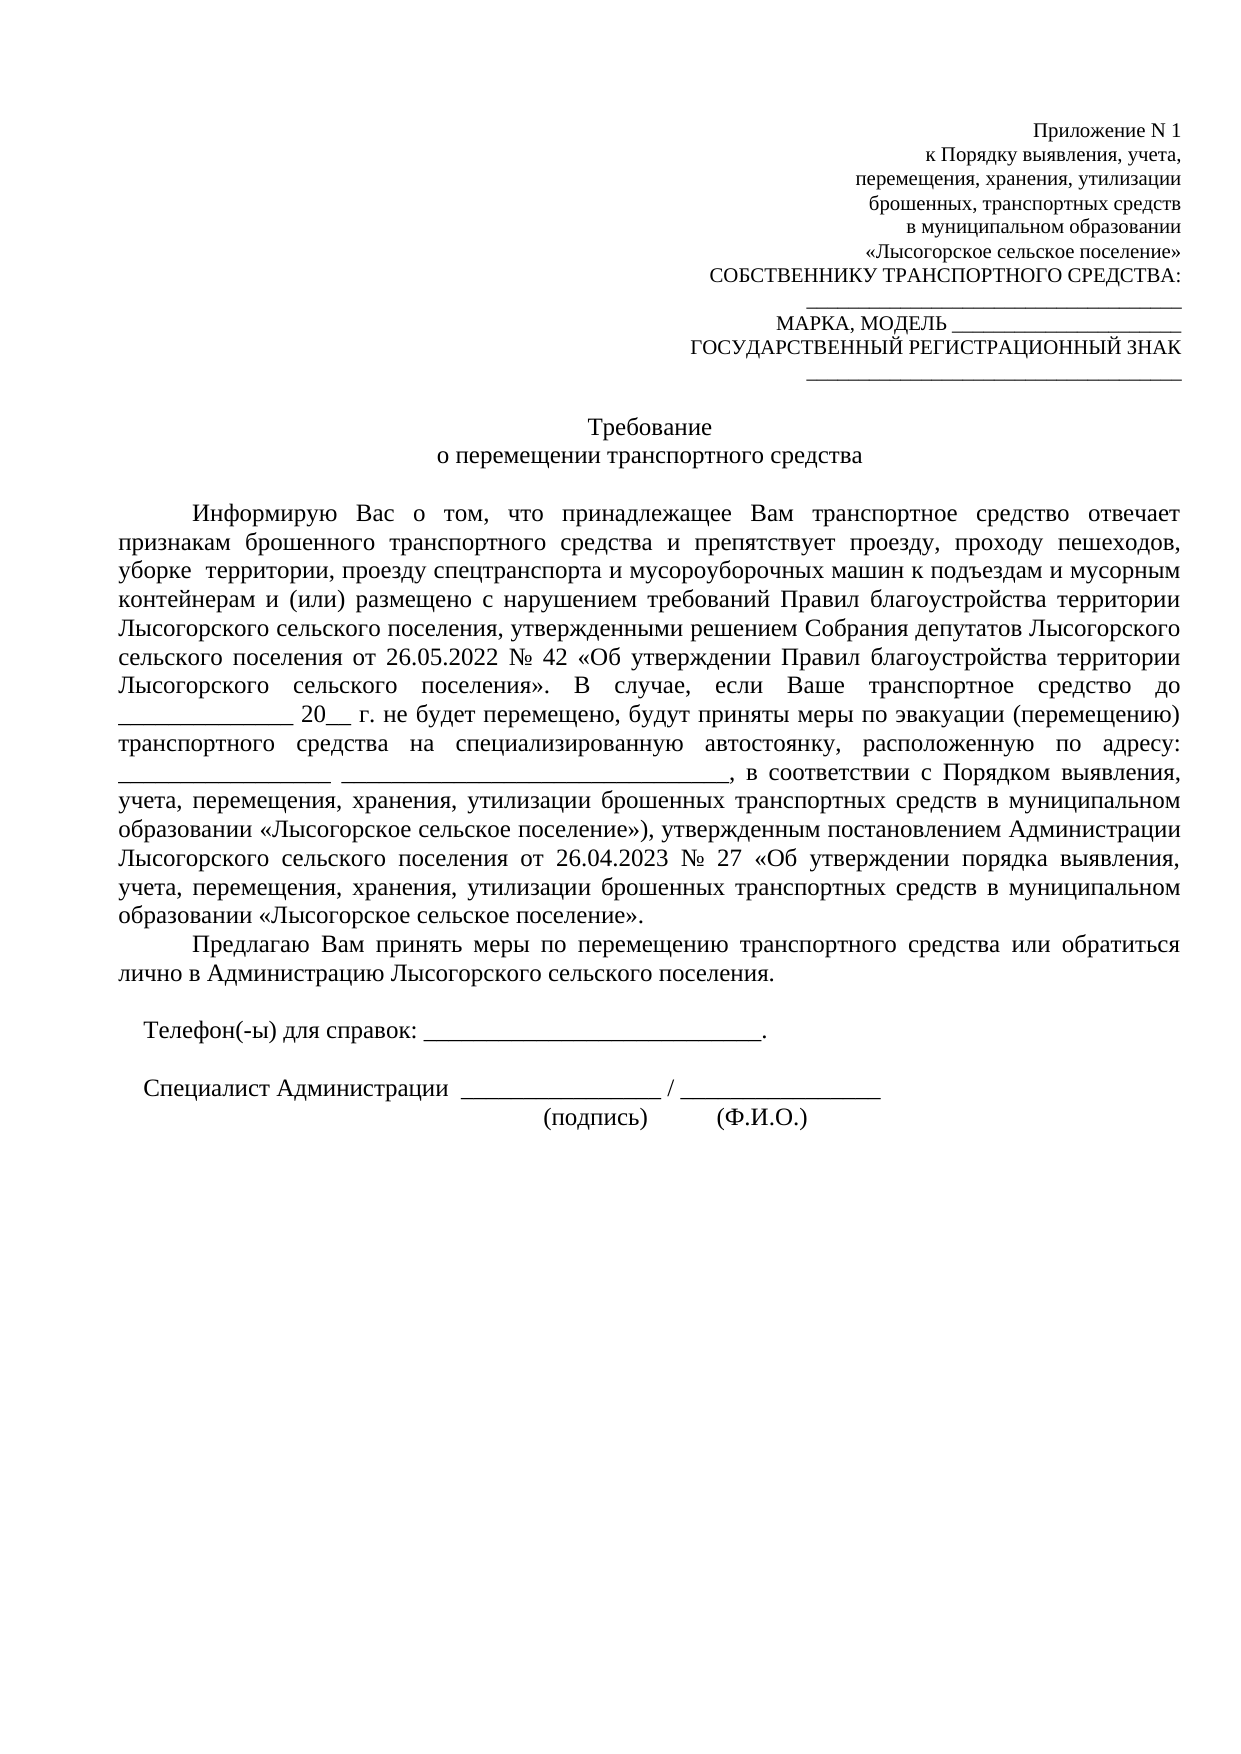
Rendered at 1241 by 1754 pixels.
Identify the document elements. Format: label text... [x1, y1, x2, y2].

text ____________________________________ [118, 359, 1181, 383]
text о перемещении транспортного средства [118, 440, 1181, 469]
text к Порядку выявления, учета, [118, 142, 1181, 166]
text в муниципальном образовании [118, 214, 1181, 238]
text СОБСТВЕННИКУ ТРАНСПОРТНОГО СРЕДСТВА: [118, 263, 1181, 287]
text Информирую Вас о том, что принадлежащее Вам транспортное средство отвечает признакам брошенного транспортного средства и препятствует проезду, проходу пешеходов, уборке территории, проезду спецтранспорта и мусороуборочных машин к подъездам и мусорным контейнерам и (или) размещено с нарушением требований Правил благоустройства территории Лысогорского сельского поселения, утвержденными решением Собрания депутатов Лысогорского сельского поселения от 26.05.2022 № 42 «Об утверждении Правил благоустройства территории Лысогорского сельского поселения». В случае, если Ваше транспортное средство до ______________ 20__ г. не будет перемещено, будут приняты меры по эвакуации (перемещению) транспортного средства на специализированную автостоянку, расположенную по адресу: _________________ _______________________________, в соответствии с Порядком выявления, учета, перемещения, хранения, утилизации брошенных транспортных средств в муниципальном образовании «Лысогорское сельское поселение»), утвержденным постановлением Администрации Лысогорского сельского поселения от 26.04.2023 № 27 «Об утверждении порядка выявления, учета, перемещения, хранения, утилизации брошенных транспортных средств в муниципальном образовании «Лысогорское сельское поселение». [118, 498, 1181, 929]
text Предлагаю Вам принять меры по перемещению транспортного средства или обратиться лично в Администрацию Лысогорского сельского поселения. [118, 929, 1181, 987]
text перемещения, хранения, утилизации [118, 166, 1181, 190]
text Специалист Администрации ________________ / ________________ [118, 1073, 1181, 1102]
text ГОСУДАРСТВЕННЫЙ РЕГИСТРАЦИОННЫЙ ЗНАК [118, 335, 1181, 359]
text (подпись) (Ф.И.О.) [118, 1102, 1181, 1130]
text ____________________________________ [118, 287, 1181, 311]
text Приложение N 1 [118, 118, 1181, 142]
text Телефон(-ы) для справок: ___________________________. [118, 1015, 1181, 1044]
text «Лысогорское сельское поселение» [118, 238, 1181, 263]
text брошенных, транспортных средств [118, 190, 1181, 214]
text Требование [118, 412, 1181, 440]
text МАРКА, МОДЕЛЬ ______________________ [118, 311, 1181, 335]
